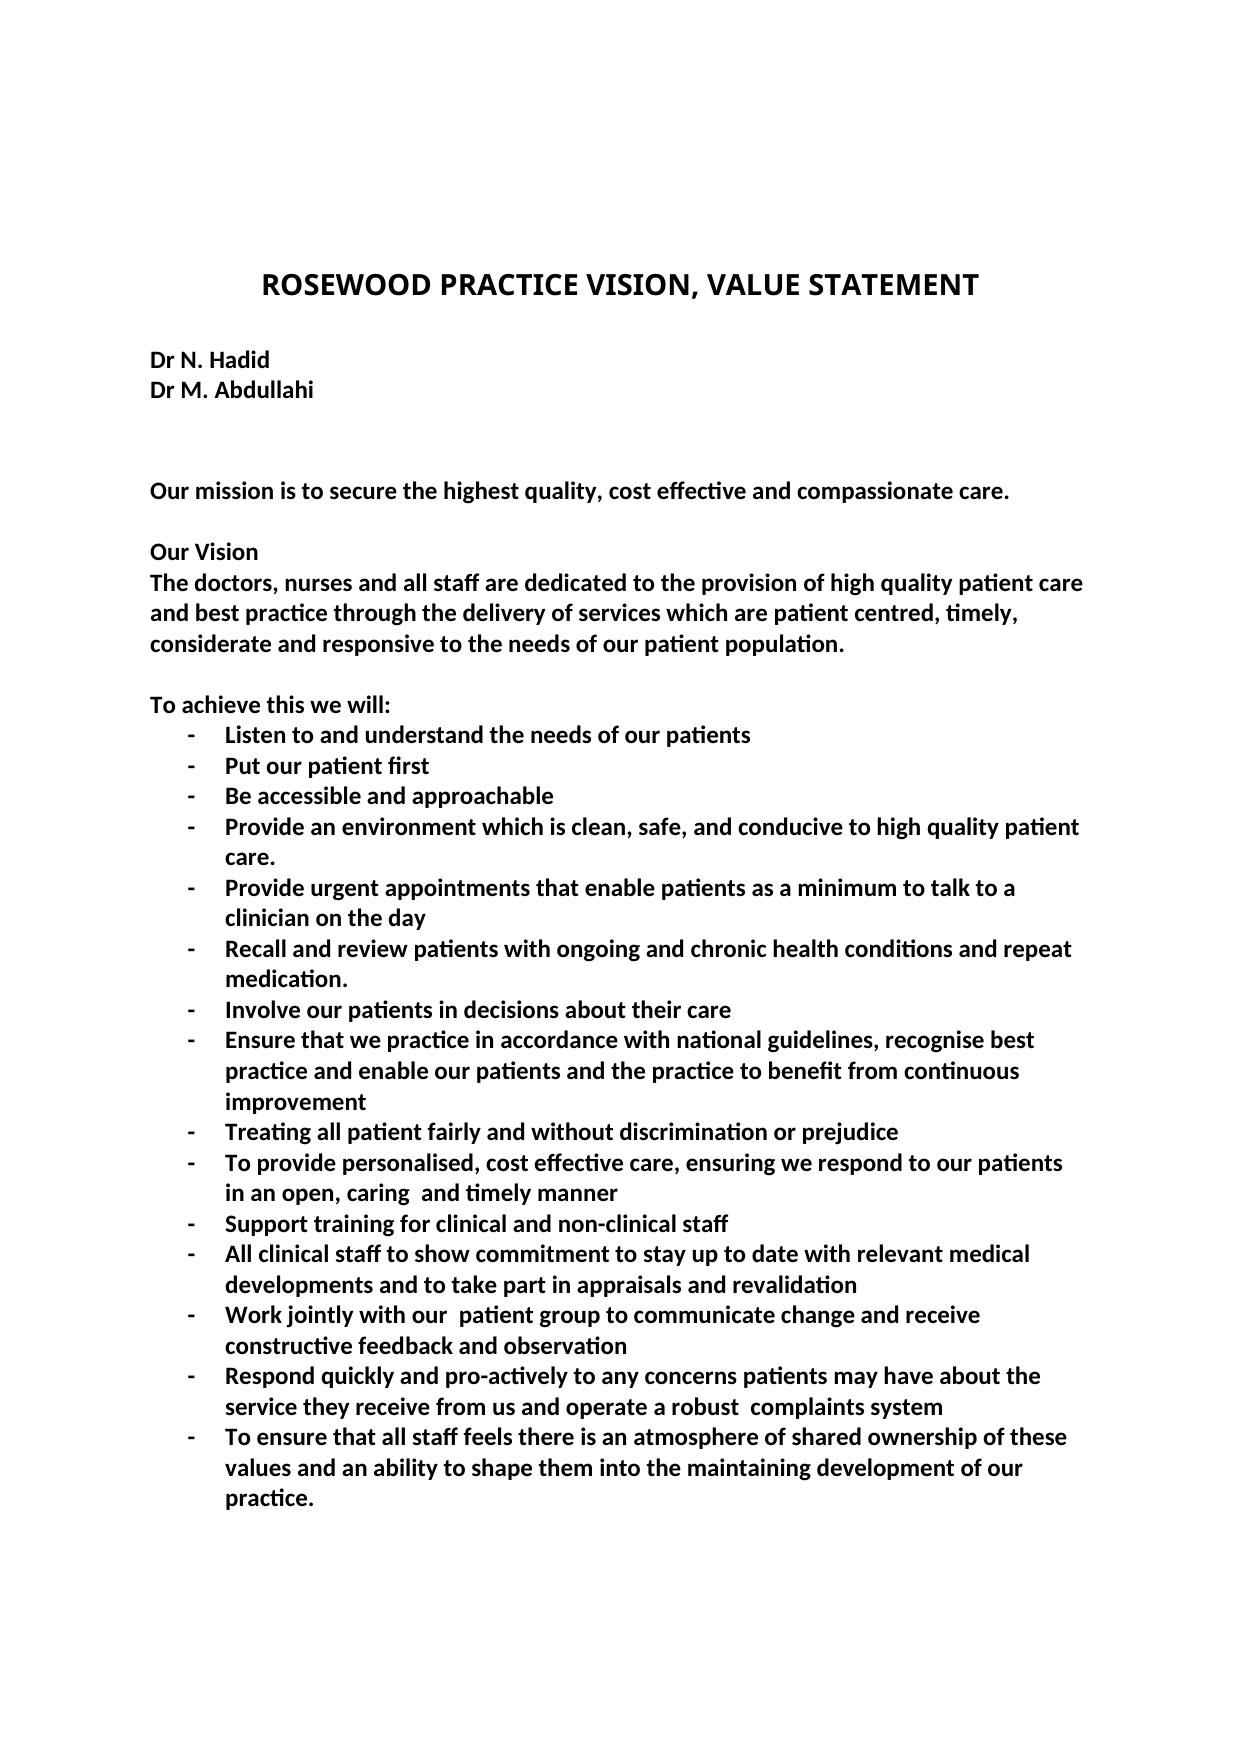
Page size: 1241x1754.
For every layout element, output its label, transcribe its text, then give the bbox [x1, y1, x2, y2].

list Support training for clinical and non-clinical staff [187, 1208, 1090, 1238]
list Listen to and understand the needs of our patients [187, 719, 1090, 750]
text Dr M. Abdullahi [150, 374, 1090, 405]
text ROSEWOOD PRACTICE VISION, VALUE STATEMENT [150, 264, 1090, 304]
list All clinical staff to show commitment to stay up to date with relevant medical developments and to take part in appraisals and revalidation [187, 1238, 1090, 1299]
list Respond quickly and pro-actively to any concerns patients may have about the service they receive from us and operate a robust complaints system [187, 1360, 1090, 1421]
list To provide personalised, cost effective care, ensuring we respond to our patients in an open, caring and timely manner [187, 1147, 1090, 1208]
list To ensure that all staff feels there is an atmosphere of shared ownership of these values and an ability to shape them into the maintaining development of our practice. [187, 1421, 1090, 1513]
list Treating all patient fairly and without discrimination or prejudice [187, 1116, 1090, 1147]
list Be accessible and approachable [187, 780, 1090, 811]
list Involve our patients in decisions about their care [187, 994, 1090, 1024]
list Work jointly with our patient group to communicate change and receive constructive feedback and observation [187, 1299, 1090, 1360]
text To achieve this we will: [150, 689, 1090, 719]
list Provide an environment which is clean, safe, and conducive to high quality patient care. [187, 811, 1090, 872]
list Put our patient first [187, 750, 1090, 780]
list Ensure that we practice in accordance with national guidelines, recognise best practice and enable our patients and the practice to benefit from continuous improvement [187, 1024, 1090, 1116]
text The doctors, nurses and all staff are dedicated to the provision of high quality patient care and best practice through the delivery of services which are patient centred, timely, considerate and responsive to the needs of our patient population. [150, 567, 1090, 658]
text Our mission is to secure the highest quality, cost effective and compassionate care. [150, 475, 1090, 506]
list Provide urgent appointments that enable patients as a minimum to talk to a clinician on the day [187, 872, 1090, 933]
text Dr N. Hadid [150, 344, 1090, 374]
list Recall and review patients with ongoing and chronic health conditions and repeat medication. [187, 933, 1090, 994]
text Our Vision [150, 536, 1090, 567]
